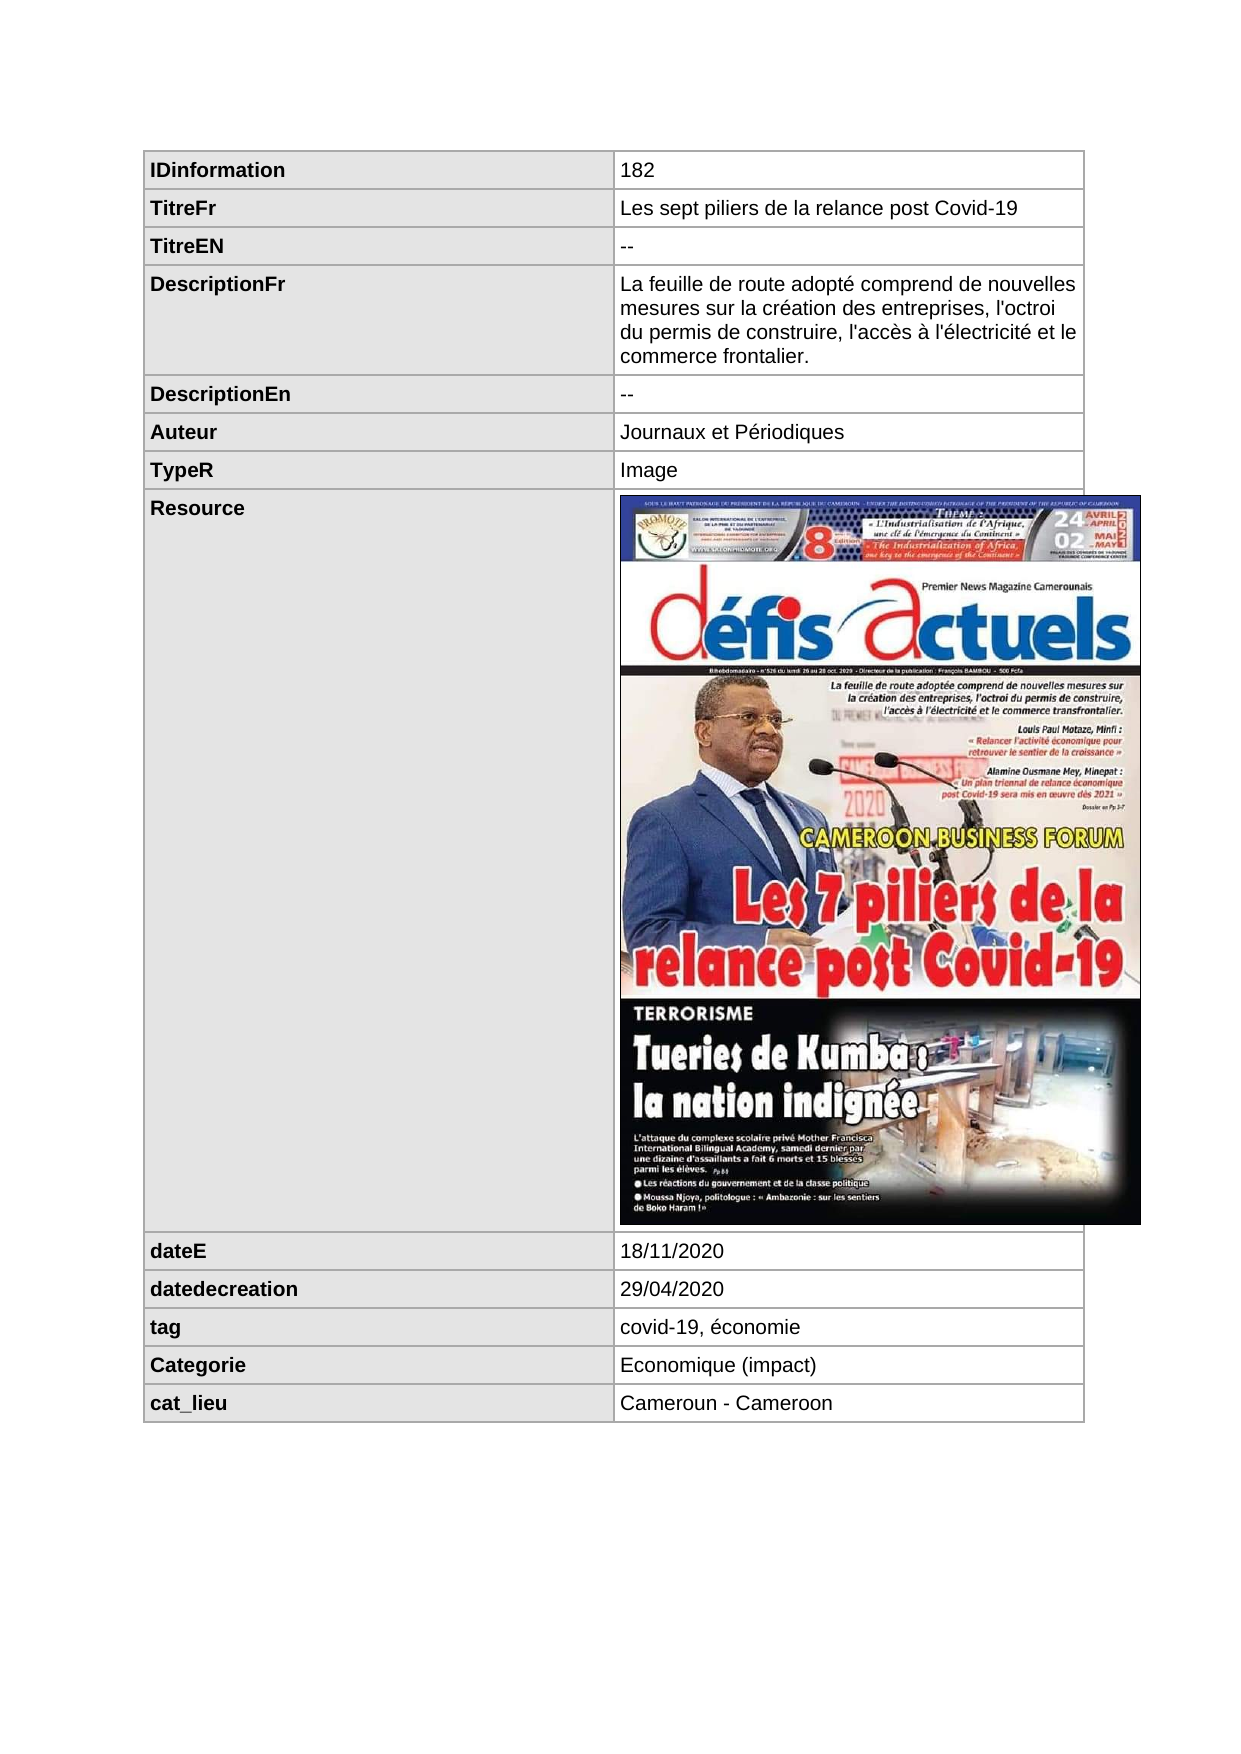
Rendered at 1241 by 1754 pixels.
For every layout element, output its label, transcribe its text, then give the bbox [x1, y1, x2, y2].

table_cell tag [145, 1309, 613, 1345]
table_cell Auteur [145, 414, 613, 450]
table_cell [615, 490, 1083, 1231]
table_cell dateE [145, 1233, 613, 1269]
table_cell Economique (impact) [615, 1347, 1083, 1383]
table_cell Resource [145, 490, 613, 1231]
table_cell Cameroun - Cameroon [615, 1385, 1083, 1421]
table_cell cat_lieu [145, 1385, 613, 1421]
table_cell La feuille de route adopté comprend de nouvelles mesures sur la création des entreprises, l'octroi du permis de construire, l'accès à l'électricité et le commerce frontalier. [615, 266, 1083, 374]
table_cell TitreEN [145, 228, 613, 264]
table_cell -- [615, 376, 1083, 412]
table_header 182 [615, 152, 1083, 188]
table_cell Les sept piliers de la relance post Covid-19 [615, 190, 1083, 226]
table_cell DescriptionFr [145, 266, 613, 374]
table_cell DescriptionEn [145, 376, 613, 412]
table_cell 29/04/2020 [615, 1271, 1083, 1307]
table_cell TypeR [145, 452, 613, 488]
table_cell 18/11/2020 [615, 1233, 1083, 1269]
table_cell covid-19, économie [615, 1309, 1083, 1345]
table_cell datedecreation [145, 1271, 613, 1307]
table_cell TitreFr [145, 190, 613, 226]
table_cell Journaux et Périodiques [615, 414, 1083, 450]
table_header IDinformation [145, 152, 613, 188]
table_cell Image [615, 452, 1083, 488]
table_cell -- [615, 228, 1083, 264]
table_cell Categorie [145, 1347, 613, 1383]
picture [621, 496, 1140, 1224]
